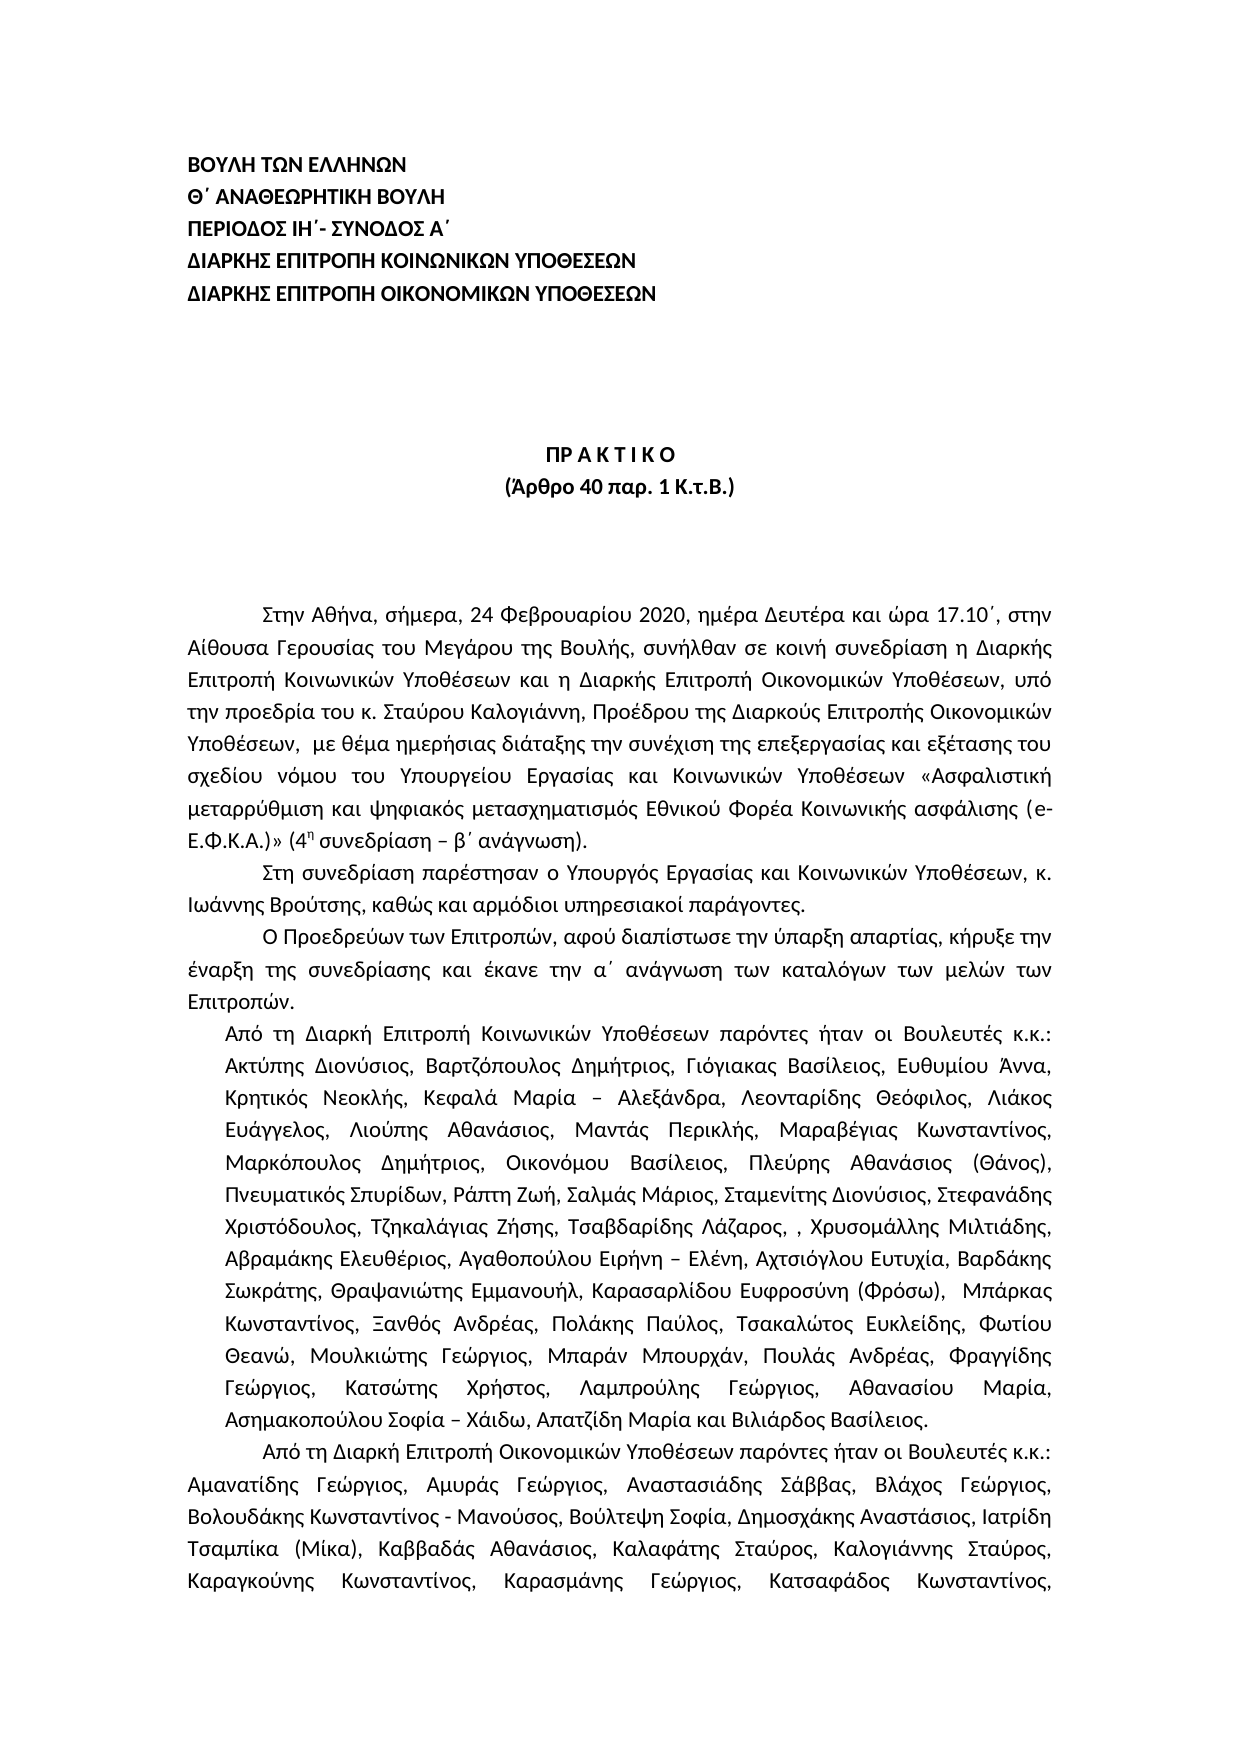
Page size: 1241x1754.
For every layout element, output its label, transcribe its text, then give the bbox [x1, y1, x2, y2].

text ΒΟΥΛΗ ΤΩΝ ΕΛΛΗΝΩΝ [173, 150, 1053, 178]
text ΔΙΑΡΚΗΣ ΕΠΙΤΡΟΠΗ ΟΙΚΟΝΟΜΙΚΩΝ ΥΠΟΘΕΣΕΩΝ [187, 279, 1053, 307]
text Στην Αθήνα, σήμερα, 24 Φεβρουαρίου 2020, ημέρα Δευτέρα και ώρα 17.10΄, στην Αίθουσα Γερουσίας τoυ Μεγάρου της Βουλής, συνήλθαν σε κοινή συνεδρίαση η Διαρκής Επιτροπή Κοινωνικών Υποθέσεων και η Διαρκής Επιτροπή Οικονομικών Υποθέσεων, υπό την προεδρία του κ. Σταύρου Καλογιάννη, Προέδρου της Διαρκούς Επιτροπής Οικονομικών Υποθέσεων, με θέμα ημερήσιας διάταξης την συνέχιση της επεξεργασίας και εξέτασης του σχεδίου νόμου του Υπουργείου Εργασίας και Κοινωνικών Υποθέσεων «Ασφαλιστική μεταρρύθμιση και ψηφιακός μετασχηματισμός Εθνικού Φορέα Κοινωνικής ασφάλισης (e-Ε.Φ.Κ.Α.)» (4η συνεδρίαση – β΄ ανάγνωση). [187, 601, 1053, 854]
text Ο Προεδρεύων των Επιτροπών, αφού διαπίστωσε την ύπαρξη απαρτίας, κήρυξε την έναρξη της συνεδρίασης και έκανε την α΄ ανάγνωση των καταλόγων των μελών των Επιτροπών. [187, 922, 1053, 1015]
text Θ΄ ΑΝΑΘΕΩΡΗΤΙΚΗ ΒΟΥΛΗ [173, 182, 1053, 210]
text Στη συνεδρίαση παρέστησαν ο Υπουργός Εργασίας και Κοινωνικών Υποθέσεων, κ. Ιωάννης Βρούτσης, καθώς και αρμόδιοι υπηρεσιακοί παράγοντες. [187, 858, 1053, 918]
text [187, 1437, 1053, 1594]
text ΔΙΑΡΚΗΣ ΕΠΙΤΡΟΠΗ ΚΟΙΝΩΝΙΚΩΝ ΥΠΟΘΕΣΕΩΝ [173, 247, 1053, 274]
text ΠΕΡΙΟΔΟΣ ΙΗ΄- ΣΥΝΟΔΟΣ Α΄ [173, 214, 1053, 242]
text Από τη Διαρκή Επιτροπή Κοινωνικών Υποθέσεων παρόντες ήταν οι Βουλευτές κ.κ.: Ακτύπης Διονύσιος, Βαρτζόπουλος Δημήτριος, Γιόγιακας Βασίλειος, Ευθυμίου Άννα, Κρητικός Νεοκλής, Κεφαλά Μαρία – Αλεξάνδρα, Λεονταρίδης Θεόφιλος, Λιάκος Ευάγγελος, Λιούπης Αθανάσιος, Μαντάς Περικλής, Μαραβέγιας Κωνσταντίνος, Μαρκόπουλος Δημήτριος, Οικονόμου Βασίλειος, Πλεύρης Αθανάσιος (Θάνος), Πνευματικός Σπυρίδων, Ράπτη Ζωή, Σαλμάς Μάριος, Σταμενίτης Διονύσιος, Στεφανάδης Χριστόδουλος, Τζηκαλάγιας Ζήσης, Τσαβδαρίδης Λάζαρος, , Χρυσομάλλης Μιλτιάδης, Αβραμάκης Ελευθέριος, Αγαθοπούλου Ειρήνη – Ελένη, Αχτσιόγλου Ευτυχία, Βαρδάκης Σωκράτης, Θραψανιώτης Εμμανουήλ, Καρασαρλίδου Ευφροσύνη (Φρόσω), Μπάρκας Κωνσταντίνος, Ξανθός Ανδρέας, Πολάκης Παύλος, Τσακαλώτος Ευκλείδης, Φωτίου Θεανώ, Μουλκιώτης Γεώργιος, Μπαράν Μπουρχάν, Πουλάς Ανδρέας, Φραγγίδης Γεώργιος, Κατσώτης Χρήστος, Λαμπρούλης Γεώργιος, Αθανασίου Μαρία, Ασημακοπούλου Σοφία – Χάιδω, Απατζίδη Μαρία και Βιλιάρδος Βασίλειος. [225, 1019, 1053, 1433]
text (Άρθρο 40 παρ. 1 Κ.τ.Β.) [187, 472, 1053, 500]
text ΠΡ Α Κ Τ Ι Κ Ο [187, 440, 1053, 468]
